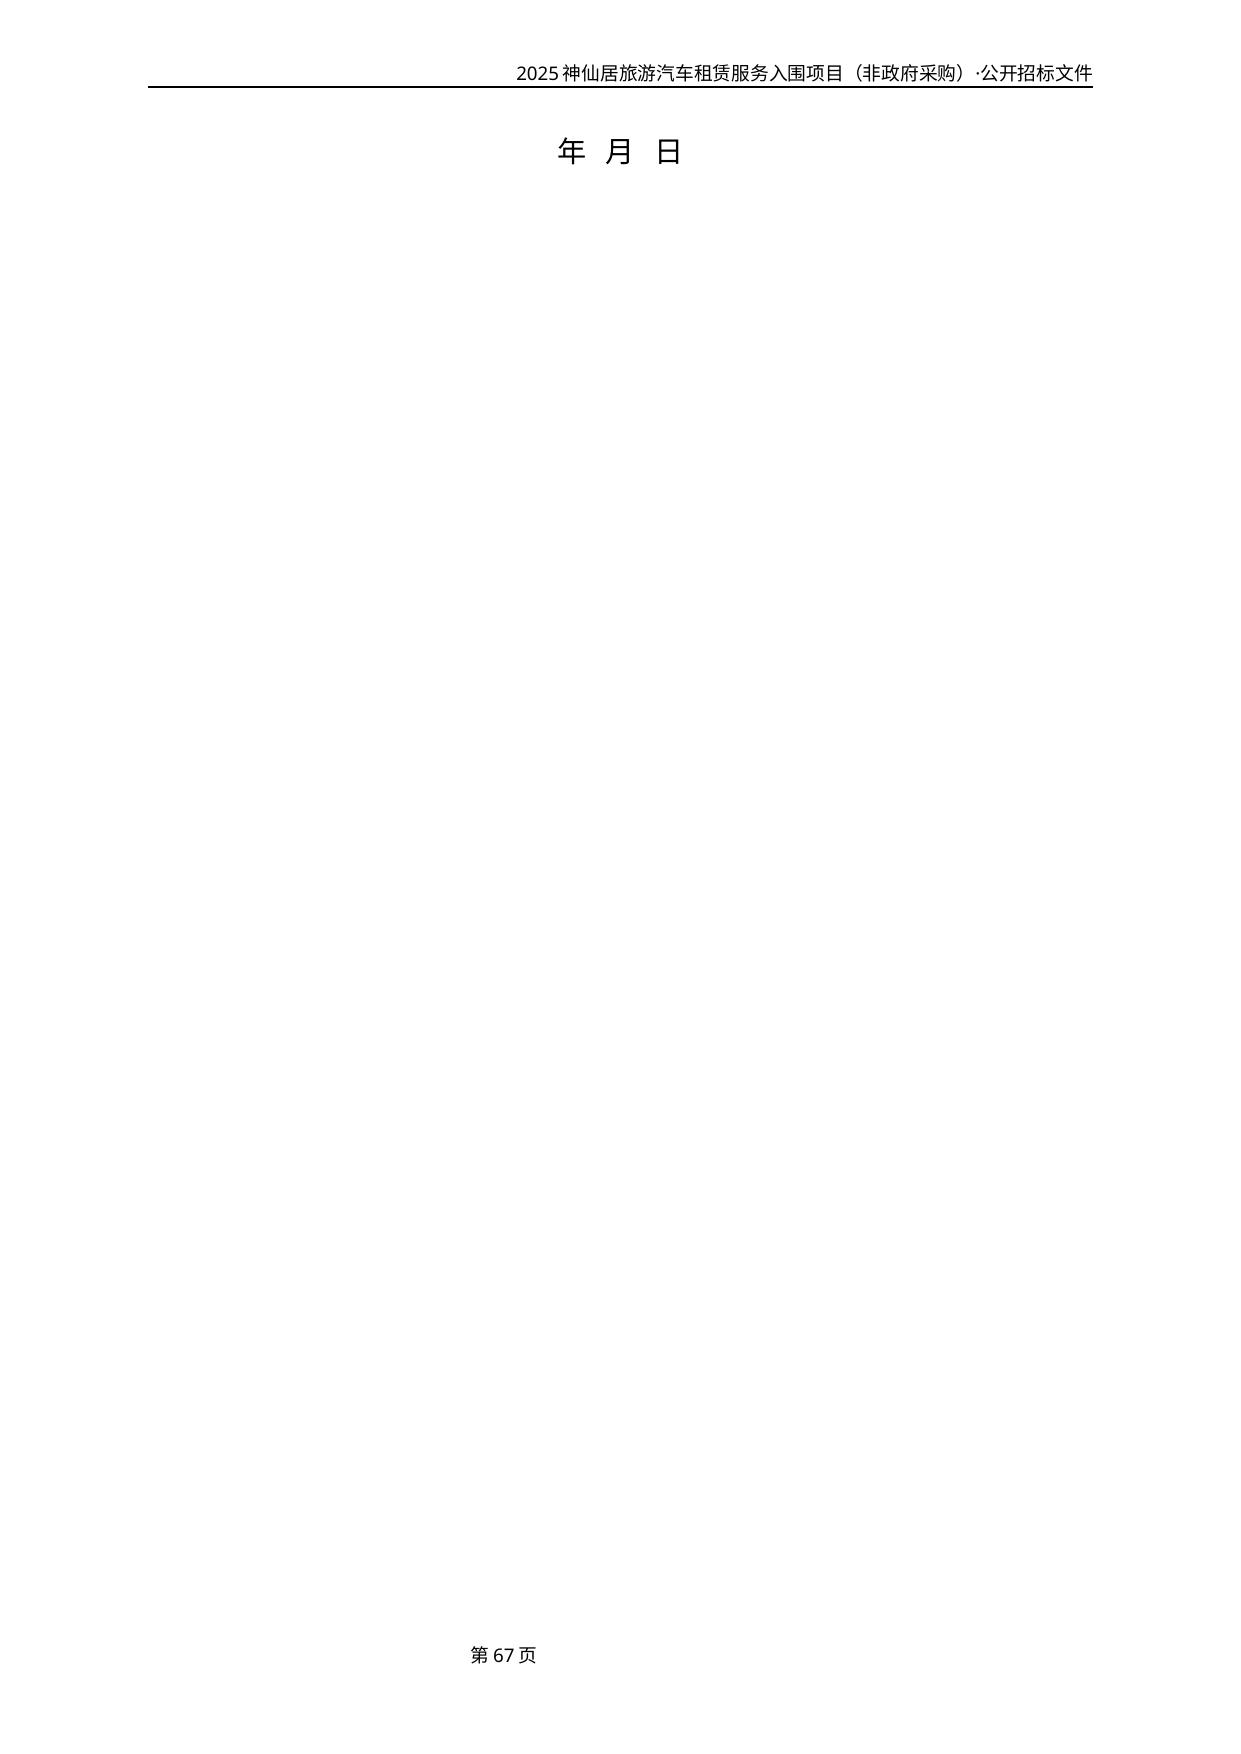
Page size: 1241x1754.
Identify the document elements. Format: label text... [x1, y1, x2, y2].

text 年 月 日 [148, 120, 1093, 179]
